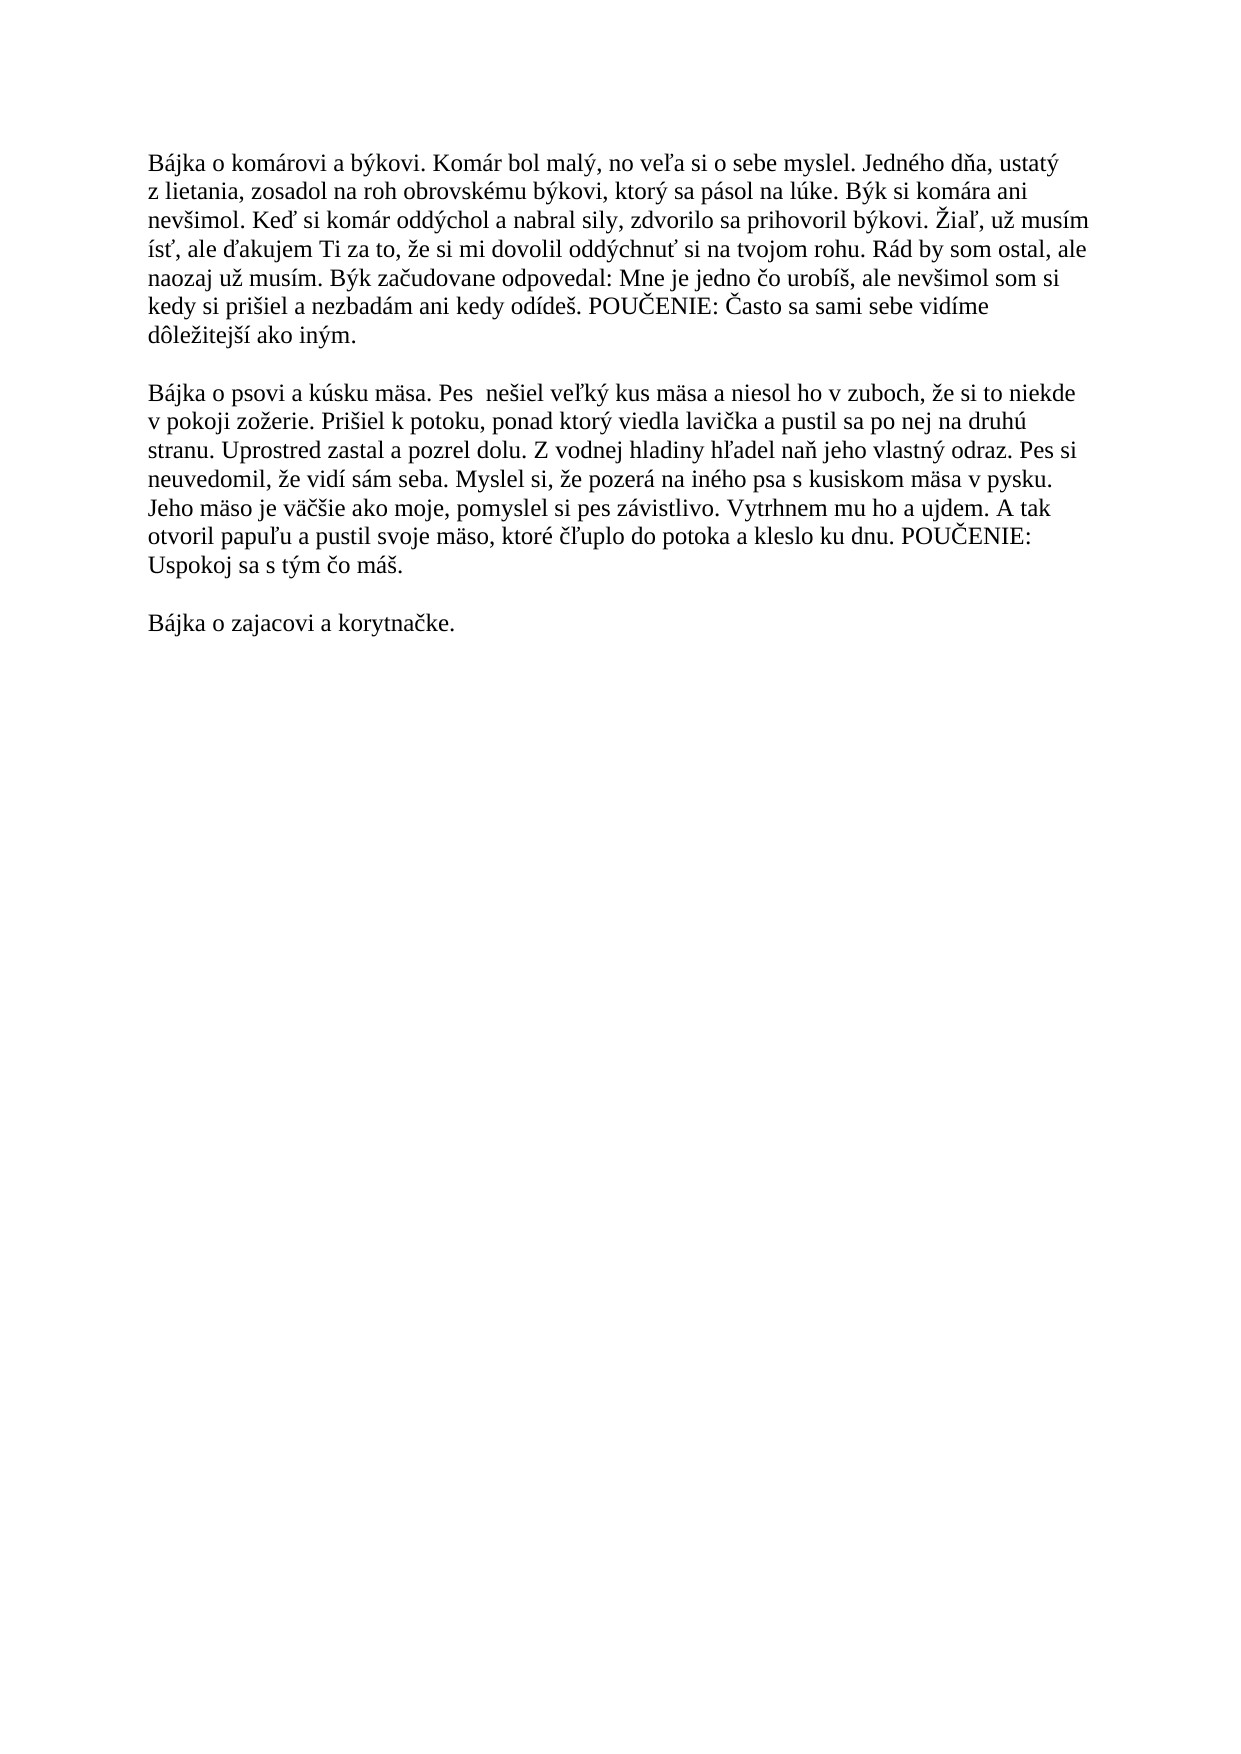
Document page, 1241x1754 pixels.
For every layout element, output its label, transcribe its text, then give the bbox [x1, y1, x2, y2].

text Bájka o komárovi a býkovi. Komár bol malý, no veľa si o sebe myslel. Jedného dňa, ustatý z lietania, zosadol na roh obrovskému býkovi, ktorý sa pásol na lúke. Býk si komára ani nevšimol. Keď si komár oddýchol a nabral sily, zdvorilo sa prihovoril býkovi. Žiaľ, už musím ísť, ale ďakujem Ti za to, že si mi dovolil oddýchnuť si na tvojom rohu. Rád by som ostal, ale naozaj už musím. Býk začudovane odpovedal: Mne je jedno čo urobíš, ale nevšimol som si kedy si prišiel a nezbadám ani kedy odídeš. POUČENIE: Často sa sami sebe vidíme dôležitejší ako iným. [148, 148, 1093, 349]
text Bájka o psovi a kúsku mäsa. Pes nešiel veľký kus mäsa a niesol ho v zuboch, že si to niekde v pokoji zožerie. Prišiel k potoku, ponad ktorý viedla lavička a pustil sa po nej na druhú stranu. Uprostred zastal a pozrel dolu. Z vodnej hladiny hľadel naň jeho vlastný odraz. Pes si neuvedomil, že vidí sám seba. Myslel si, že pozerá na iného psa s kusiskom mäsa v pysku. Jeho mäso je väčšie ako moje, pomyslel si pes závistlivo. Vytrhnem mu ho a ujdem. A tak otvoril papuľu a pustil svoje mäso, ktoré čľuplo do potoka a kleslo ku dnu. POUČENIE: Uspokoj sa s tým čo máš. [148, 378, 1093, 579]
text Bájka o zajacovi a korytnačke. [148, 608, 1093, 636]
